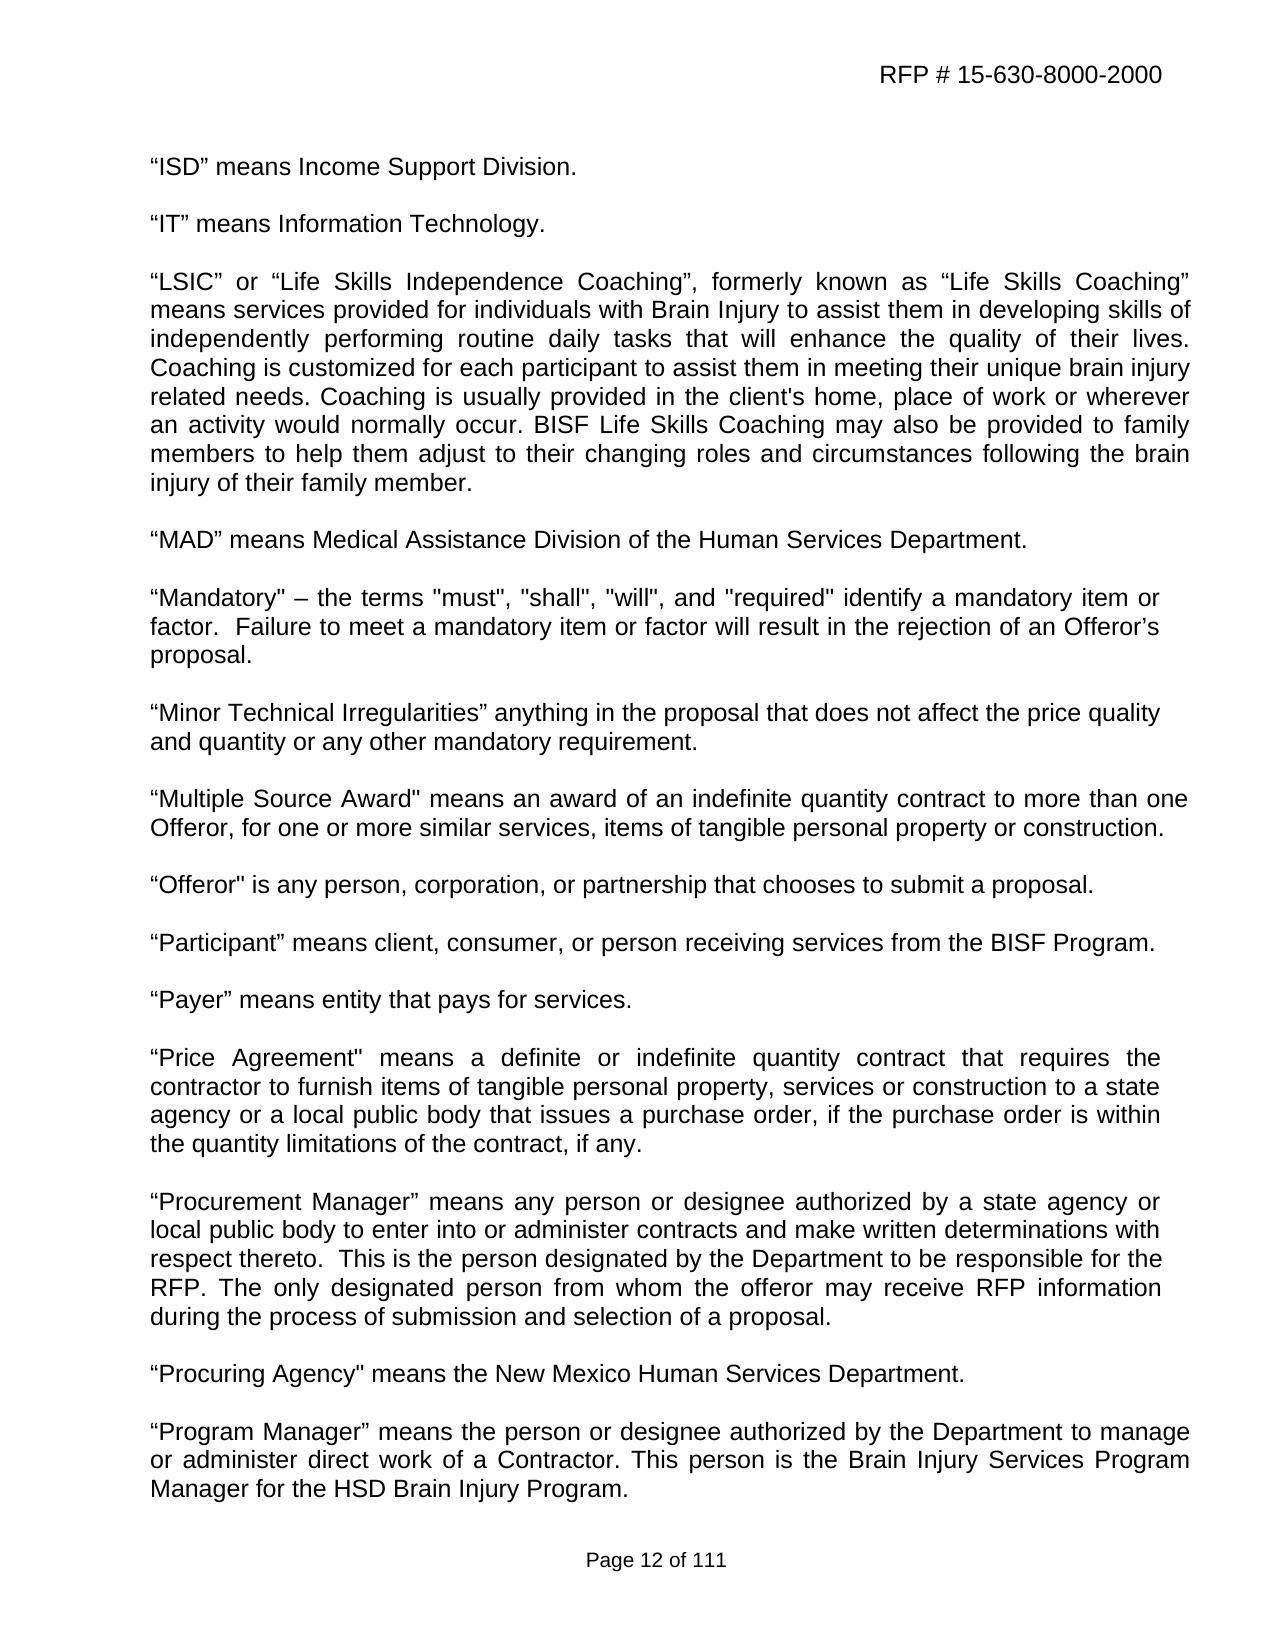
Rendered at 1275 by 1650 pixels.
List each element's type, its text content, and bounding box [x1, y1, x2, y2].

text “IT” means Information Technology. [150, 209, 1162, 238]
text “Procurement Manager” means any person or designee authorized by a state agency or local public body to enter into or administer contracts and make written determinations with respect thereto. This is the person designated by the Department to be responsible for the RFP. The only designated person from whom the offeror may receive RFP information during the process of submission and selection of a proposal. [150, 1187, 1162, 1331]
text “ISD” means Income Support Division. [150, 152, 1162, 181]
text “Participant” means client, consumer, or person receiving services from the BISF Program. [150, 928, 1181, 957]
text “Mandatory" – the terms "must", "shall", "will", and "required" identify a mandatory item or factor. Failure to meet a mandatory item or factor will result in the rejection of an Offeror’s proposal. [150, 583, 1162, 669]
text “Procuring Agency" means the New Mexico Human Services Department. [150, 1359, 1162, 1388]
text “Price Agreement" means a definite or indefinite quantity contract that requires the contractor to furnish items of tangible personal property, services or construction to a state agency or a local public body that issues a purchase order, if the purchase order is within the quantity limitations of the contract, if any. [150, 1043, 1162, 1158]
text “Payer” means entity that pays for services. [150, 986, 1162, 1014]
text “MAD” means Medical Assistance Division of the Human Services Department. [150, 526, 1162, 554]
text “Minor Technical Irregularities” anything in the proposal that does not affect the price quality and quantity or any other mandatory requirement. [150, 698, 1162, 756]
text “Program Manager” means the person or designee authorized by the Department to manage or administer direct work of a Contractor. This person is the Brain Injury Services Program Manager for the HSD Brain Injury Program. [150, 1417, 1191, 1503]
text “LSIC” or “Life Skills Independence Coaching”, formerly known as “Life Skills Coaching” means services provided for individuals with Brain Injury to assist them in developing skills of independently performing routine daily tasks that will enhance the quality of their lives. Coaching is customized for each participant to assist them in meeting their unique brain injury related needs. Coaching is usually provided in the client's home, place of work or wherever an activity would normally occur. BISF Life Skills Coaching may also be provided to family members to help them adjust to their changing roles and circumstances following the brain injury of their family member. [150, 267, 1191, 497]
text “Offeror" is any person, corporation, or partnership that chooses to submit a proposal. [150, 871, 1162, 899]
text “Multiple Source Award" means an award of an indefinite quantity contract to more than one Offeror, for one or more similar services, items of tangible personal property or construction. [150, 784, 1191, 842]
